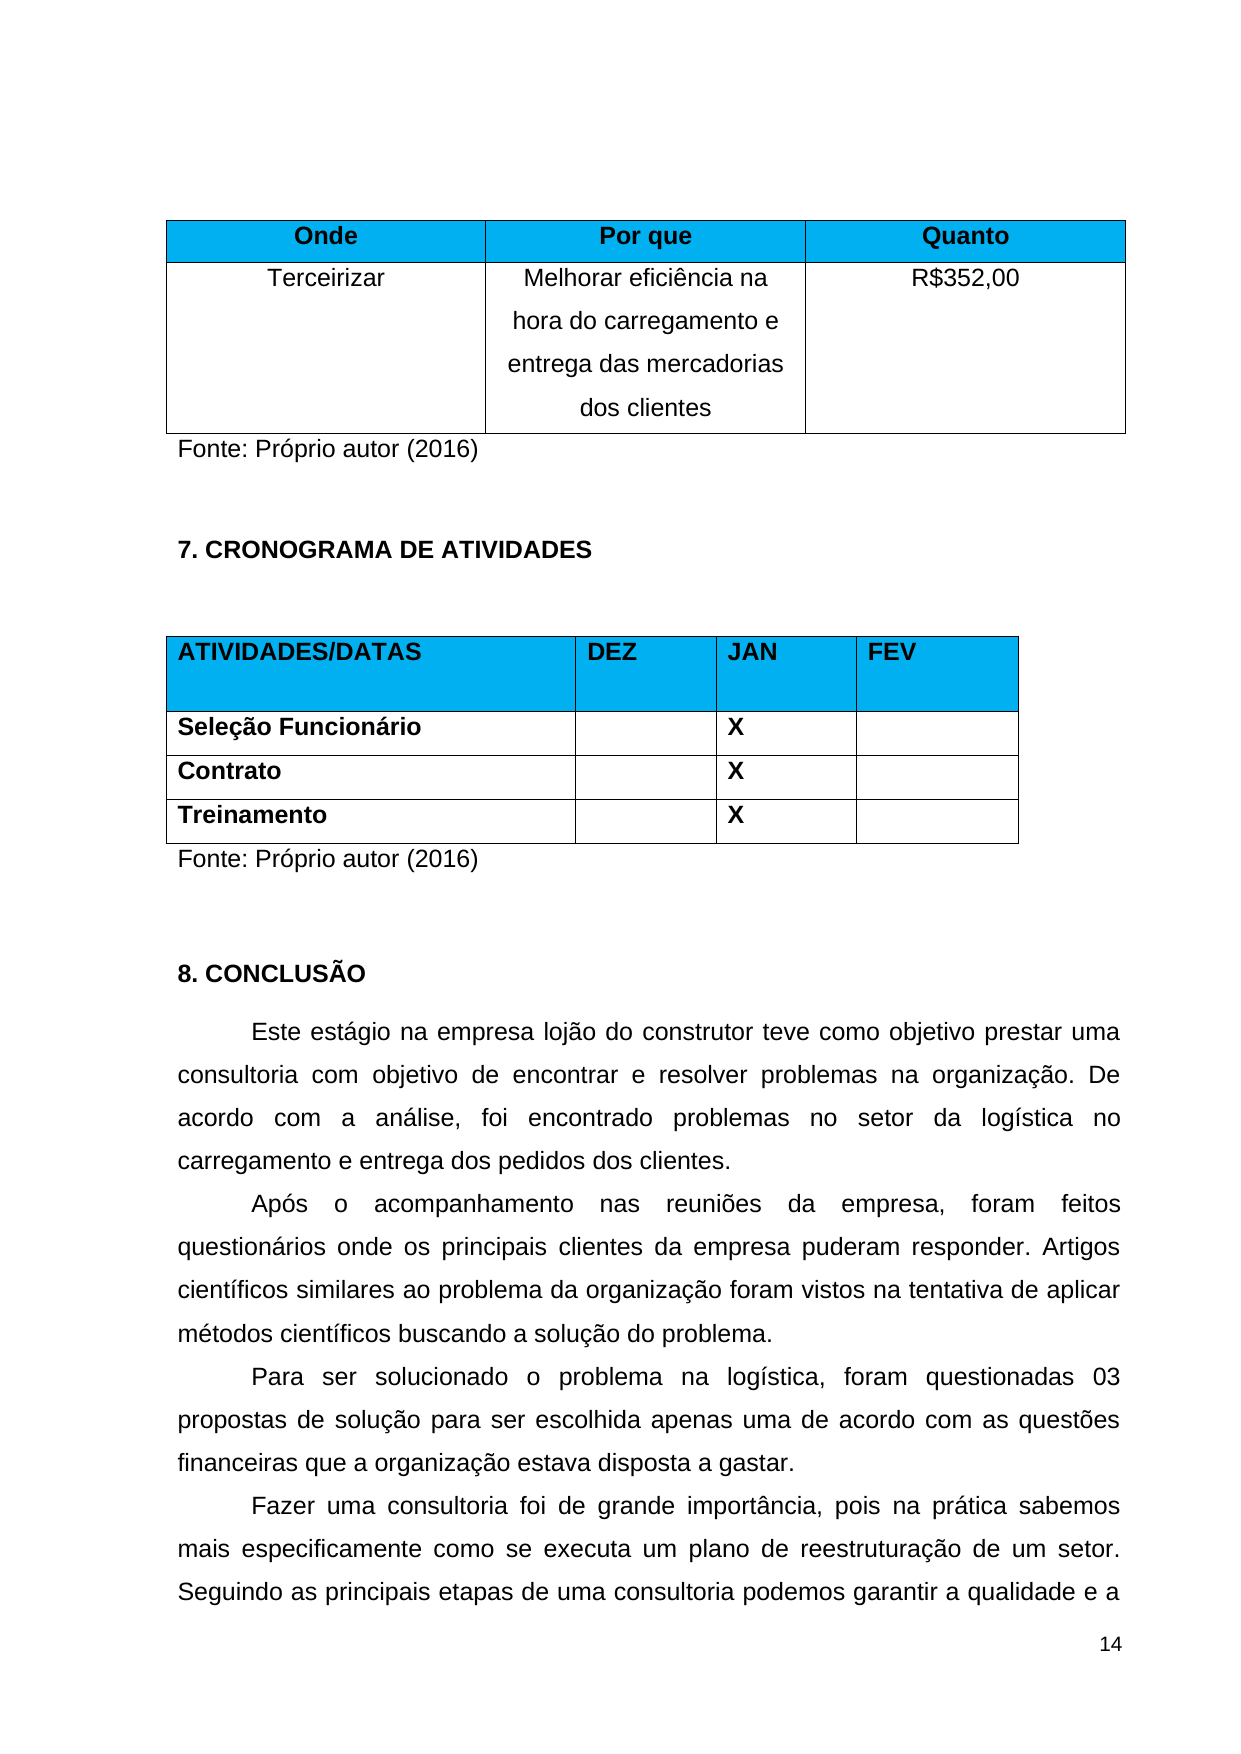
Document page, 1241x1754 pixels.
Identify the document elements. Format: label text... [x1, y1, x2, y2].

table_header DEZ [576, 637, 716, 711]
table_header Onde [167, 221, 485, 262]
table_cell Melhorar eficiência na hora do carregamento e entrega das mercadorias dos clientes [486, 263, 805, 433]
text 7. CRONOGRAMA DE ATIVIDADES [177, 535, 1122, 564]
table_cell [576, 712, 716, 755]
table_cell X [717, 800, 856, 843]
table_header Por que [486, 221, 805, 262]
table_cell Treinamento [167, 800, 575, 843]
table_cell X [717, 756, 856, 799]
text Fonte: Próprio autor (2016) [177, 844, 1122, 873]
table_cell Contrato [167, 756, 575, 799]
table_header FEV [857, 637, 1018, 711]
table_cell [576, 756, 716, 799]
table_cell R$352,00 [806, 263, 1125, 433]
table_header Quanto [806, 221, 1125, 262]
text Após o acompanhamento nas reuniões da empresa, foram feitos questionários onde os principais clientes da empresa puderam responder. Artigos científicos similares ao problema da organização foram vistos na tentativa de aplicar métodos científicos buscando a solução do problema. [177, 1189, 1122, 1347]
text Este estágio na empresa lojão do construtor teve como objetivo prestar uma consultoria com objetivo de encontrar e resolver problemas na organização. De acordo com a análise, foi encontrado problemas no setor da logística no carregamento e entrega dos pedidos dos clientes. [177, 1017, 1122, 1175]
table_cell [576, 800, 716, 843]
table_cell [857, 800, 1018, 843]
table_header ATIVIDADES/DATAS [167, 637, 575, 711]
text Fonte: Próprio autor (2016) [177, 434, 1122, 463]
text Para ser solucionado o problema na logística, foram questionadas 03 propostas de solução para ser escolhida apenas uma de acordo com as questões financeiras que a organização estava disposta a gastar. [177, 1362, 1122, 1477]
table_cell Seleção Funcionário [167, 712, 575, 755]
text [177, 1491, 1122, 1606]
text 8. CONCLUSÃO [177, 959, 1122, 988]
table_cell [857, 756, 1018, 799]
table_header JAN [717, 637, 856, 711]
table_cell Terceirizar [167, 263, 485, 433]
table_cell [857, 712, 1018, 755]
table_cell X [717, 712, 856, 755]
